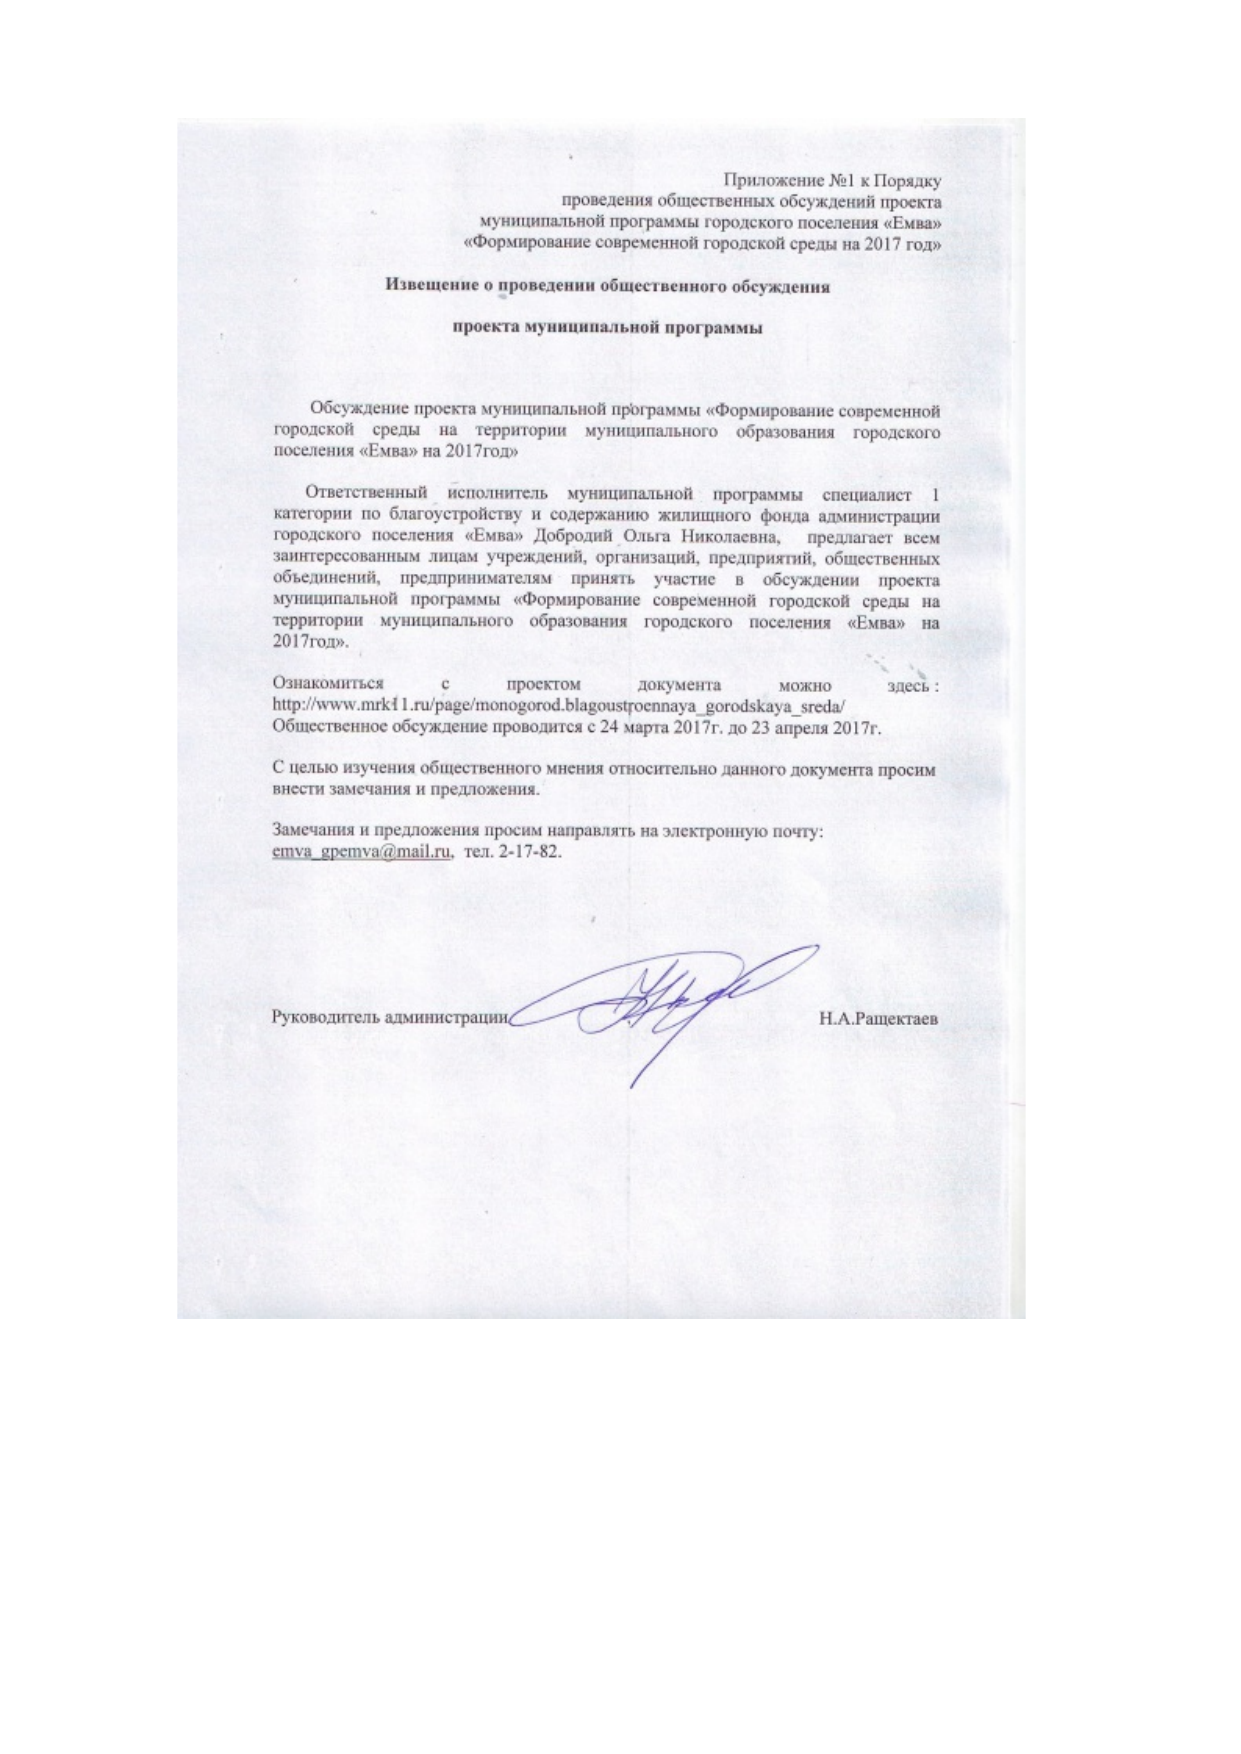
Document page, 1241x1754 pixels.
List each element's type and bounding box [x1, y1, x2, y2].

picture [177, 118, 1026, 1319]
